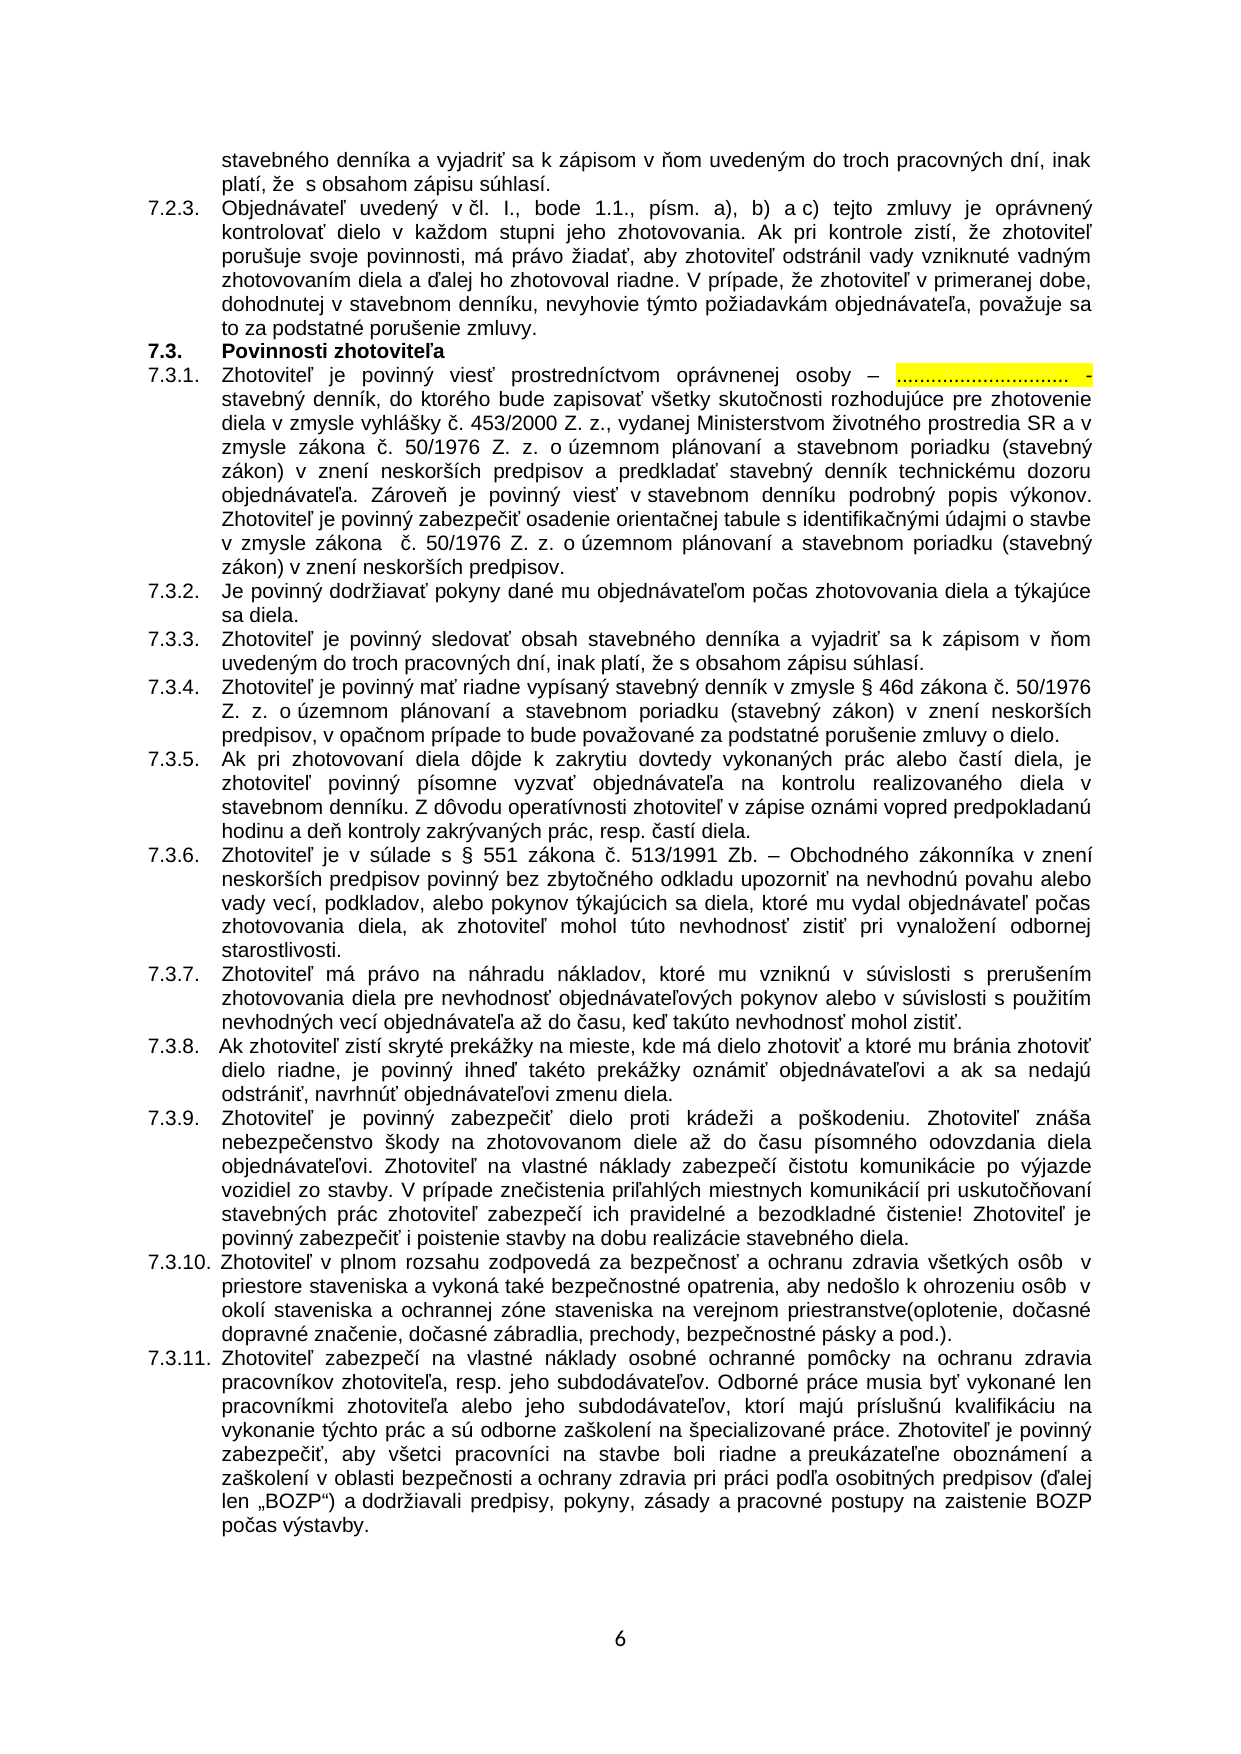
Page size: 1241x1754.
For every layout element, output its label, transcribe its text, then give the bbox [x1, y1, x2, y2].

text 7.3.9. Zhotoviteľ je povinný zabezpečiť dielo proti krádeži a poškodeniu. Zhotoviteľ znáša nebezpečenstvo škody na zhotovovanom diele až do času písomného odovzdania diela objednávateľovi. Zhotoviteľ na vlastné náklady zabezpečí čistotu komunikácie po výjazde vozidiel zo stavby. V prípade znečistenia priľahlých miestnych komunikácií pri uskutočňovaní stavebných prác zhotoviteľ zabezpečí ich pravidelné a bezodkladné čistenie! Zhotoviteľ je povinný zabezpečiť i poistenie stavby na dobu realizácie stavebného diela. [148, 1106, 1093, 1250]
text 7.3.6. Zhotoviteľ je v súlade s § 551 zákona č. 513/1991 Zb. – Obchodného zákonníka v znení neskorších predpisov povinný bez zbytočného odkladu upozorniť na nevhodnú povahu alebo vady vecí, podkladov, alebo pokynov týkajúcich sa diela, ktoré mu vydal objednávateľ počas zhotovovania diela, ak zhotoviteľ mohol túto nevhodnosť zistiť pri vynaložení odbornej starostlivosti. [148, 842, 1093, 962]
text 7.3.11. Zhotoviteľ zabezpečí na vlastné náklady osobné ochranné pomôcky na ochranu zdravia pracovníkov zhotoviteľa, resp. jeho subdodávateľov. Odborné práce musia byť vykonané len pracovníkmi zhotoviteľa alebo jeho subdodávateľov, ktorí majú príslušnú kvalifikáciu na vykonanie týchto prác a sú odborne zaškolení na špecializované práce. Zhotoviteľ je povinný zabezpečiť, aby všetci pracovníci na stavbe boli riadne a preukázateľne oboznámení a zaškolení v oblasti bezpečnosti a ochrany zdravia pri práci podľa osobitných predpisov (ďalej len „BOZP“) a dodržiavali predpisy, pokyny, zásady a pracovné postupy na zaistenie BOZP počas výstavby. [148, 1346, 1093, 1537]
text 7.3.4. Zhotoviteľ je povinný mať riadne vypísaný stavebný denník v zmysle § 46d zákona č. 50/1976 Z. z. o územnom plánovaní a stavebnom poriadku (stavebný zákon) v znení neskorších predpisov, v opačnom prípade to bude považované za podstatné porušenie zmluvy o dielo. [148, 675, 1093, 747]
text 7.3.10. Zhotoviteľ v plnom rozsahu zodpovedá za bezpečnosť a ochranu zdravia všetkých osôb v priestore staveniska a vykoná také bezpečnostné opatrenia, aby nedošlo k ohrozeniu osôb v okolí staveniska a ochrannej zóne staveniska na verejnom priestranstve(oplotenie, dočasné dopravné značenie, dočasné zábradlia, prechody, bezpečnostné pásky a pod.). [148, 1250, 1093, 1346]
text 7.3.7. Zhotoviteľ má právo na náhradu nákladov, ktoré mu vzniknú v súvislosti s prerušením zhotovovania diela pre nevhodnosť objednávateľových pokynov alebo v súvislosti s použitím nevhodných vecí objednávateľa až do času, keď takúto nevhodnosť mohol zistiť. [148, 962, 1093, 1034]
text 7.3.2. Je povinný dodržiavať pokyny dané mu objednávateľom počas zhotovovania diela a týkajúce sa diela. [148, 579, 1093, 627]
text 7.3.5. Ak pri zhotovovaní diela dôjde k zakrytiu dovtedy vykonaných prác alebo častí diela, je zhotoviteľ povinný písomne vyzvať objednávateľa na kontrolu realizovaného diela v stavebnom denníku. Z dôvodu operatívnosti zhotoviteľ v zápise oznámi vopred predpokladanú hodinu a deň kontroly zakrývaných prác, resp. častí diela. [148, 747, 1093, 842]
text 7.3. Povinnosti zhotoviteľa [148, 339, 1093, 363]
text 7.3.3. Zhotoviteľ je povinný sledovať obsah stavebného denníka a vyjadriť sa k zápisom v ňom uvedeným do troch pracovných dní, inak platí, že s obsahom zápisu súhlasí. [148, 627, 1093, 675]
text 7.3.1. Zhotoviteľ je povinný viesť prostredníctvom oprávnenej osoby – .............................. - stavebný denník, do ktorého bude zapisovať všetky skutočnosti rozhodujúce pre zhotovenie diela v zmysle vyhlášky č. 453/2000 Z. z., vydanej Ministerstvom životného prostredia SR a v zmysle zákona č. 50/1976 Z. z. o územnom plánovaní a stavebnom poriadku (stavebný zákon) v znení neskorších predpisov a predkladať stavebný denník technickému dozoru objednávateľa. Zároveň je povinný viesť v stavebnom denníku podrobný popis výkonov. Zhotoviteľ je povinný zabezpečiť osadenie orientačnej tabule s identifikačnými údajmi o stavbe v zmysle zákona č. 50/1976 Z. z. o územnom plánovaní a stavebnom poriadku (stavebný zákon) v znení neskorších predpisov. [148, 363, 1093, 579]
text 7.3.8. Ak zhotoviteľ zistí skryté prekážky na mieste, kde má dielo zhotoviť a ktoré mu bránia zhotoviť dielo riadne, je povinný ihneď takéto prekážky oznámiť objednávateľovi a ak sa nedajú odstrániť, navrhnúť objednávateľovi zmenu diela. [148, 1034, 1093, 1106]
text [148, 148, 1093, 196]
text 7.2.3. Objednávateľ uvedený v čl. I., bode 1.1., písm. a), b) a c) tejto zmluvy je oprávnený kontrolovať dielo v každom stupni jeho zhotovovania. Ak pri kontrole zistí, že zhotoviteľ porušuje svoje povinnosti, má právo žiadať, aby zhotoviteľ odstránil vady vzniknuté vadným zhotovovaním diela a ďalej ho zhotovoval riadne. V prípade, že zhotoviteľ v primeranej dobe, dohodnutej v stavebnom denníku, nevyhovie týmto požiadavkám objednávateľa, považuje sa to za podstatné porušenie zmluvy. [148, 196, 1093, 339]
